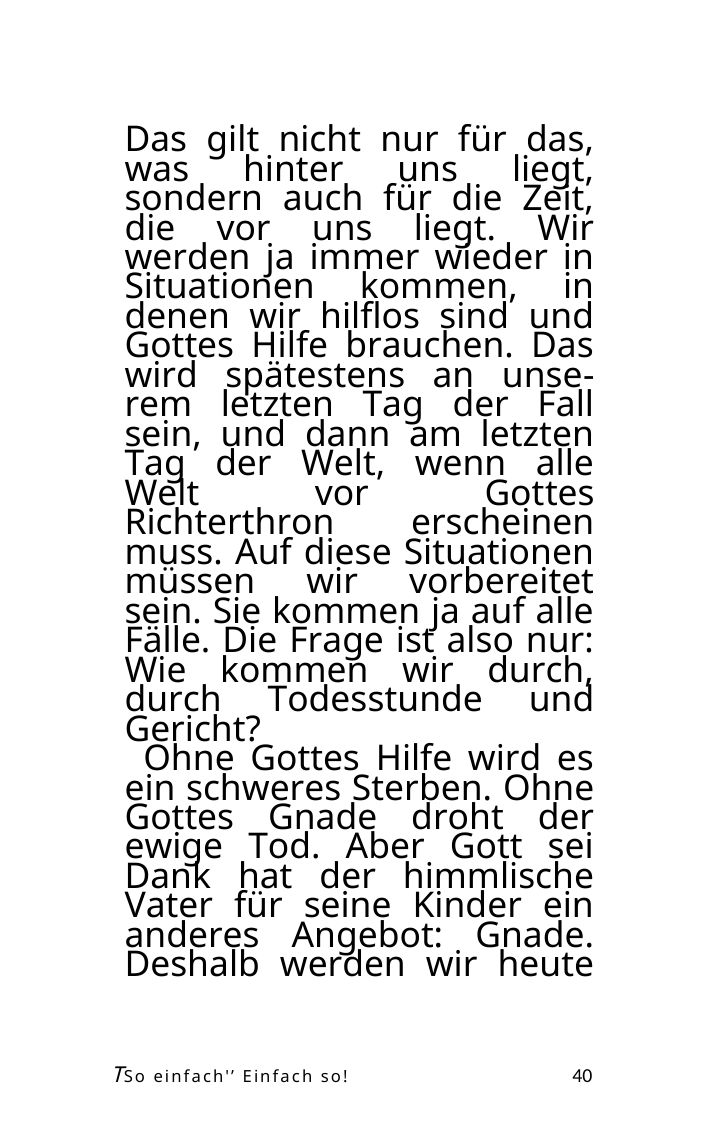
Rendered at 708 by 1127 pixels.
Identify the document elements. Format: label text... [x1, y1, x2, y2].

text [124, 747, 594, 983]
text Das gilt nicht nur für das, was hinter uns liegt, sondern auch für die Zeit, die vor uns liegt. Wir werden ja immer wieder in Situationen kommen, in denen wir hilflos sind und Gottes Hilfe brauchen. Das wird spätestens an unserem letzten Tag der Fall sein, und dann am letzten Tag der Welt, wenn alle Welt vor Gottes Richterthron erscheinen muss. Auf diese Situationen müssen wir vorbereitet sein. Sie kommen ja auf alle Fälle. Die Frage ist also nur: Wie kommen wir durch, durch Todesstunde und Gericht? [124, 128, 594, 747]
